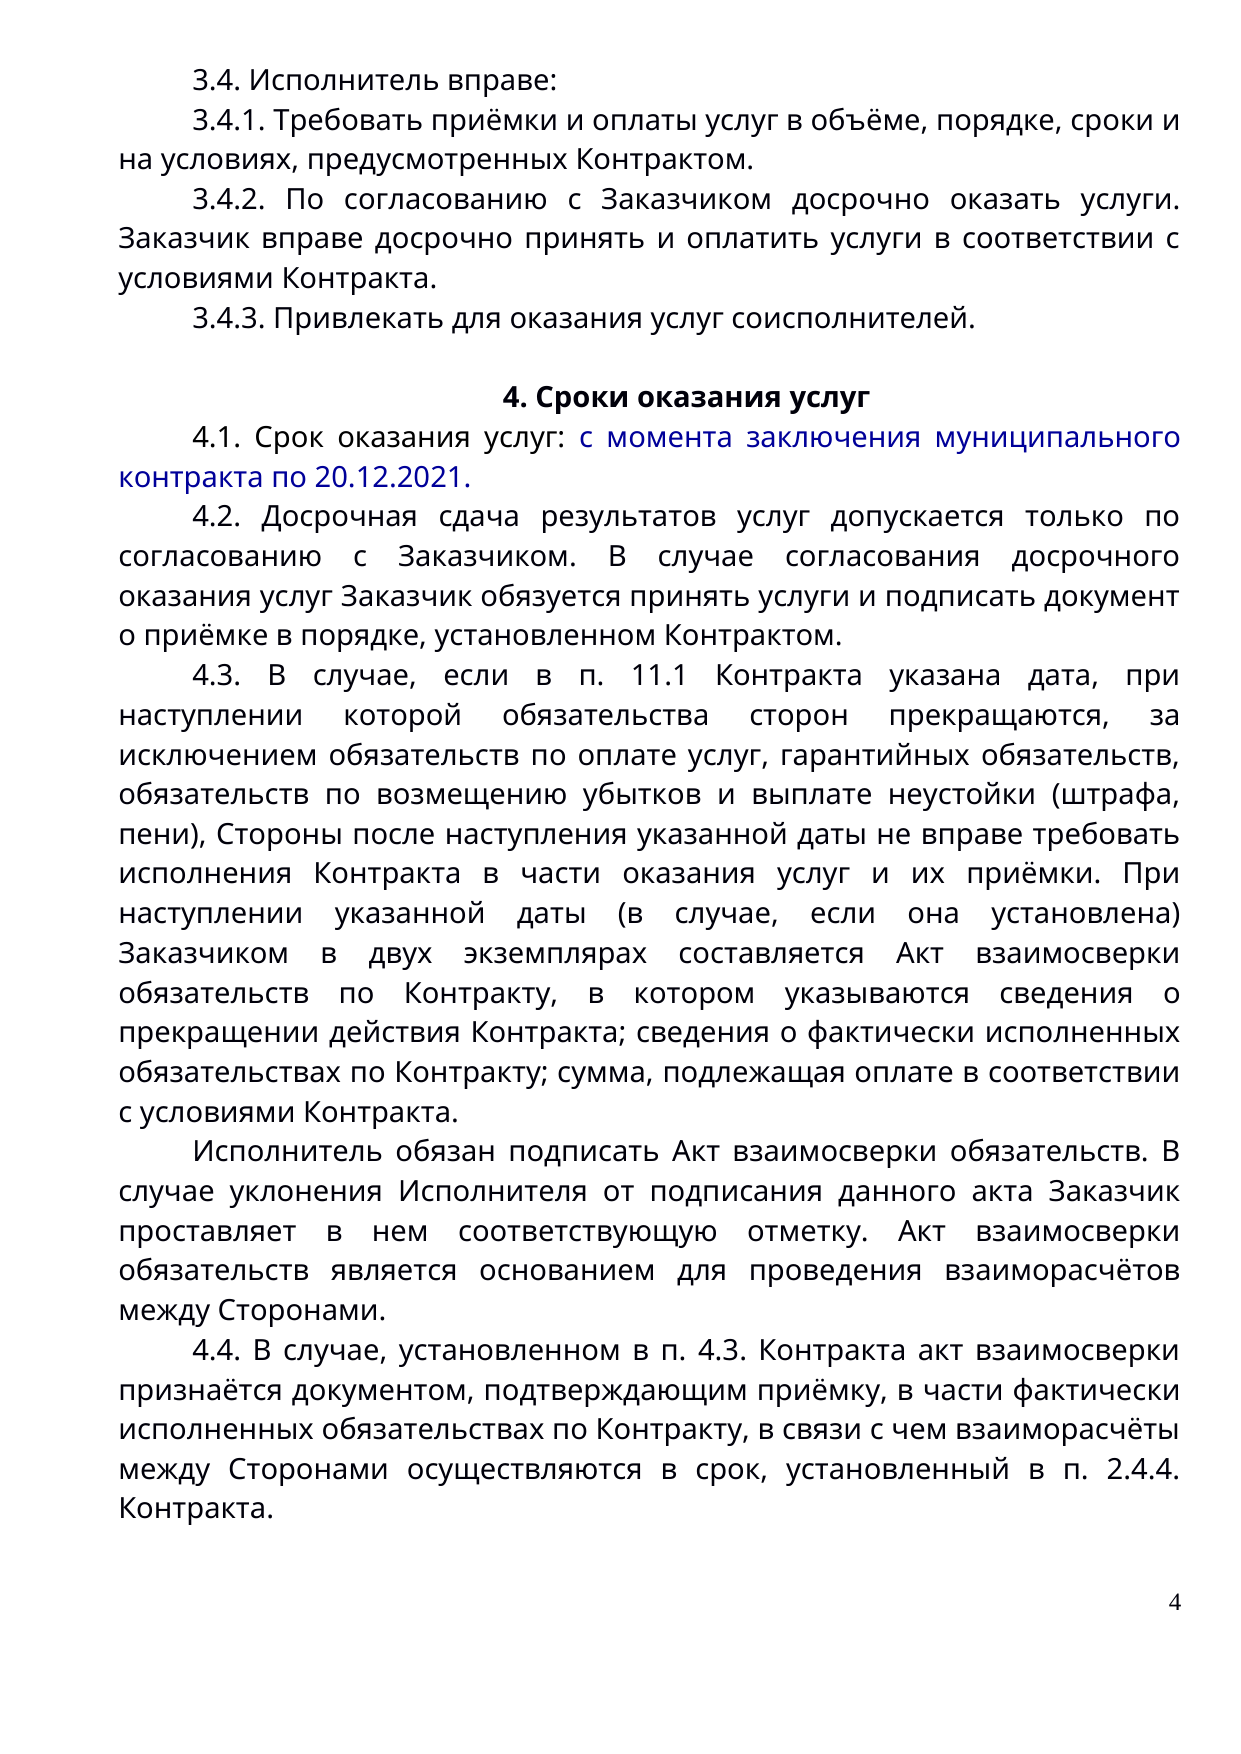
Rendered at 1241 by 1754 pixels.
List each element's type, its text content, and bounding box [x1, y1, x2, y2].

text 3.4.3. Привлекать для оказания услуг соисполнителей. [118, 297, 1181, 337]
text 4.3. В случае, если в п. 11.1 Контракта указана дата, при наступлении которой обязательства сторон прекращаются, за исключением обязательств по оплате услуг, гарантийных обязательств, обязательств по возмещению убытков и выплате неустойки (штрафа, пени), Стороны после наступления указанной даты не вправе требовать исполнения Контракта в части оказания услуг и их приёмки. При наступлении указанной даты (в случае, если она установлена) Заказчиком в двух экземплярах составляется Акт взаимосверки обязательств по Контракту, в котором указываются сведения о прекращении действия Контракта; сведения о фактически исполненных обязательствах по Контракту; сумма, подлежащая оплате в соответствии с условиями Контракта. [118, 654, 1181, 1131]
text 4. Сроки оказания услуг [118, 377, 1181, 416]
text 3.4.2. По согласованию с Заказчиком досрочно оказать услуги. Заказчик вправе досрочно принять и оплатить услуги в соответствии с условиями Контракта. [118, 178, 1181, 297]
text Исполнитель обязан подписать Акт взаимосверки обязательств. В случае уклонения Исполнителя от подписания данного акта Заказчик проставляет в нем соответствующую отметку. Акт взаимосверки обязательств является основанием для проведения взаиморасчётов между Сторонами. [118, 1131, 1181, 1329]
text 4.2. Досрочная сдача результатов услуг допускается только по согласованию с Заказчиком. В случае согласования досрочного оказания услуг Заказчик обязуется принять услуги и подписать документ о приёмке в порядке, установленном Контрактом. [118, 496, 1181, 654]
text 3.4. Исполнитель вправе: [118, 59, 1181, 99]
text 4.4. В случае, установленном в п. 4.3. Контракта акт взаимосверки признаётся документом, подтверждающим приёмку, в части фактически исполненных обязательствах по Контракту, в связи с чем взаиморасчёты между Сторонами осуществляются в срок, установленный в п. 2.4.4. Контракта. [118, 1329, 1181, 1527]
text 3.4.1. Требовать приёмки и оплаты услуг в объёме, порядке, сроки и на условиях, предусмотренных Контрактом. [118, 99, 1181, 178]
text 4.1. Срок оказания услуг: с момента заключения муниципального контракта по 20.12.2021. [118, 416, 1181, 496]
